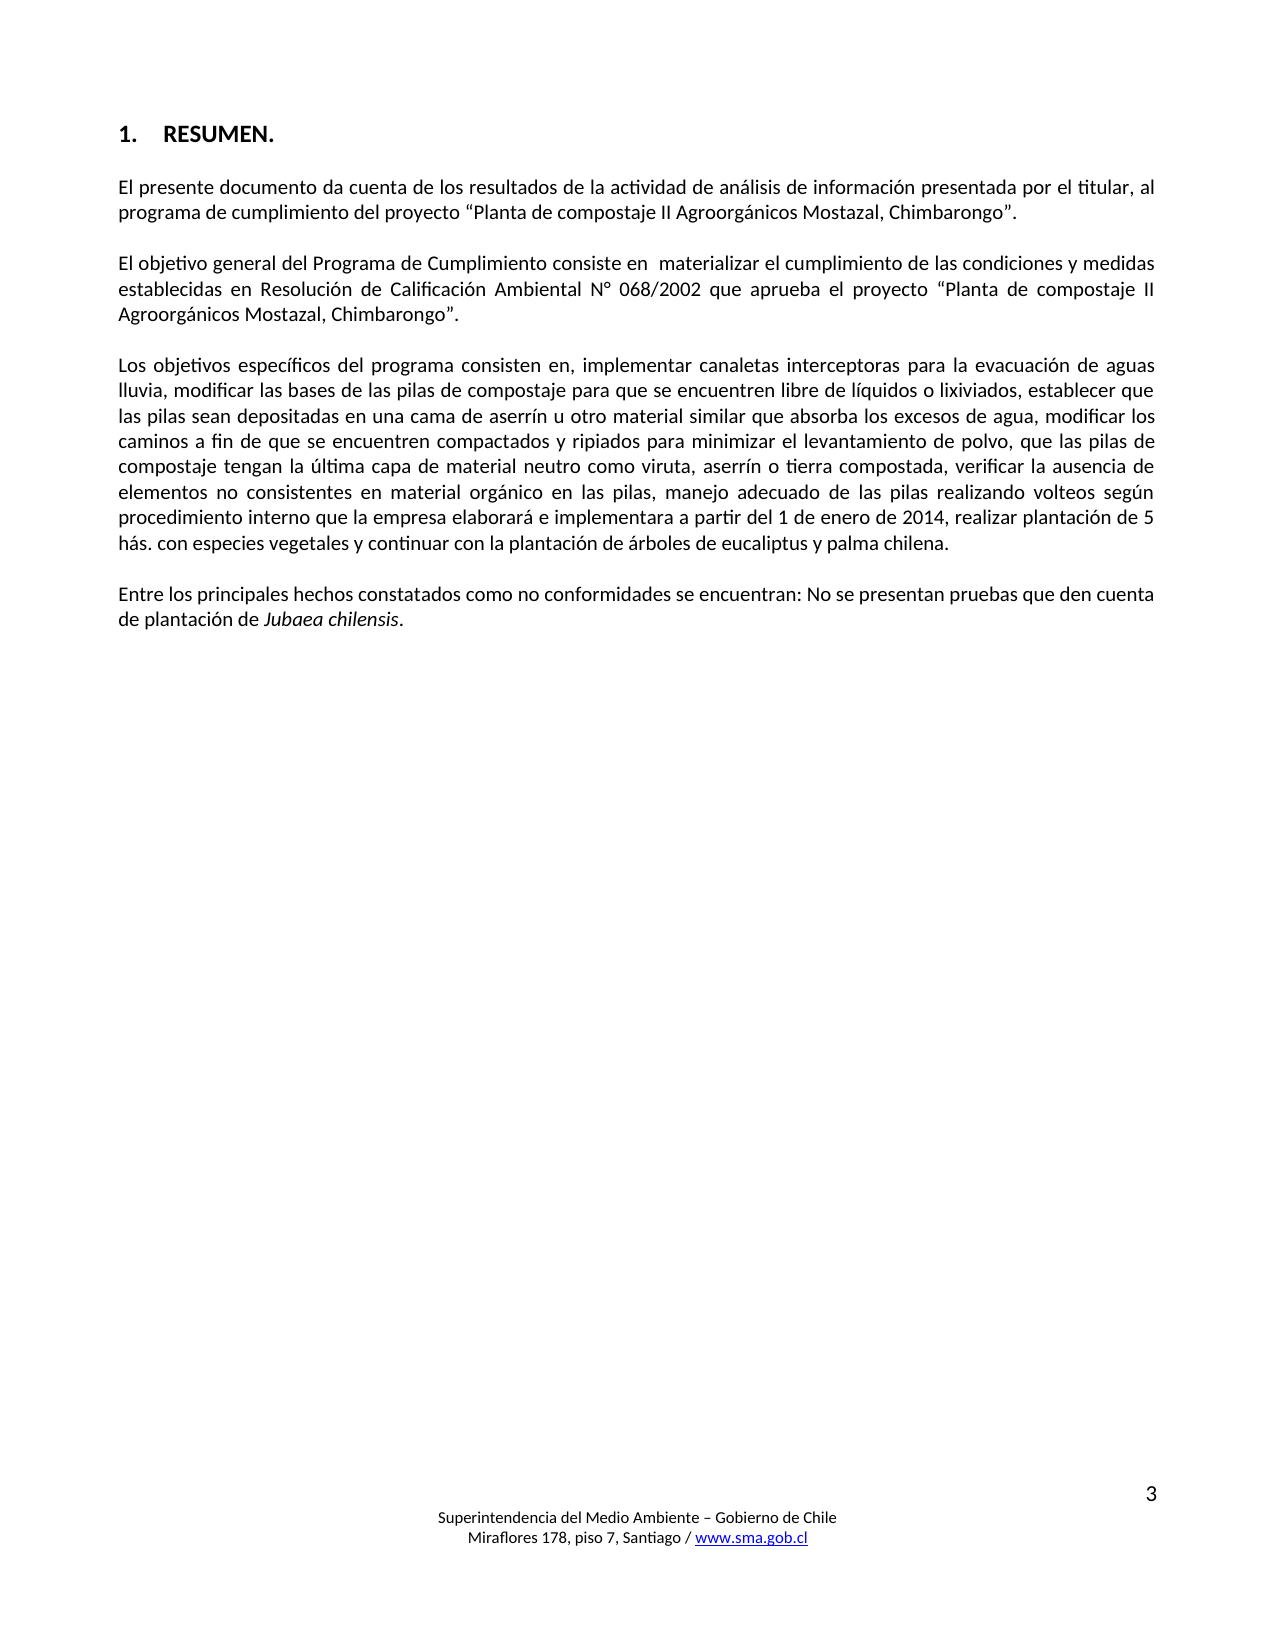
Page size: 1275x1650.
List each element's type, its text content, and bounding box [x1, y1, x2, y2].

text El presente documento da cuenta de los resultados de la actividad de análisis de información presentada por el titular, al programa de cumplimiento del proyecto “Planta de compostaje II Agroorgánicos Mostazal, Chimbarongo”. [118, 174, 1157, 225]
text Entre los principales hechos constatados como no conformidades se encuentran: No se presentan pruebas que den cuenta de plantación de Jubaea chilensis. [118, 581, 1157, 632]
text Los objetivos específicos del programa consisten en, implementar canaletas interceptoras para la evacuación de aguas lluvia, modificar las bases de las pilas de compostaje para que se encuentren libre de líquidos o lixiviados, establecer que las pilas sean depositadas en una cama de aserrín u otro material similar que absorba los excesos de agua, modificar los caminos a fin de que se encuentren compactados y ripiados para minimizar el levantamiento de polvo, que las pilas de compostaje tengan la última capa de material neutro como viruta, aserrín o tierra compostada, verificar la ausencia de elementos no consistentes en material orgánico en las pilas, manejo adecuado de las pilas realizando volteos según procedimiento interno que la empresa elaborará e implementara a partir del 1 de enero de 2014, realizar plantación de 5 hás. con especies vegetales y continuar con la plantación de árboles de eucaliptus y palma chilena. [118, 352, 1157, 555]
text El objetivo general del Programa de Cumplimiento consiste en materializar el cumplimiento de las condiciones y medidas establecidas en Resolución de Calificación Ambiental N° 068/2002 que aprueba el proyecto “Planta de compostaje II Agroorgánicos Mostazal, Chimbarongo”. [118, 250, 1157, 327]
subtitle RESUMEN. [118, 118, 1157, 149]
